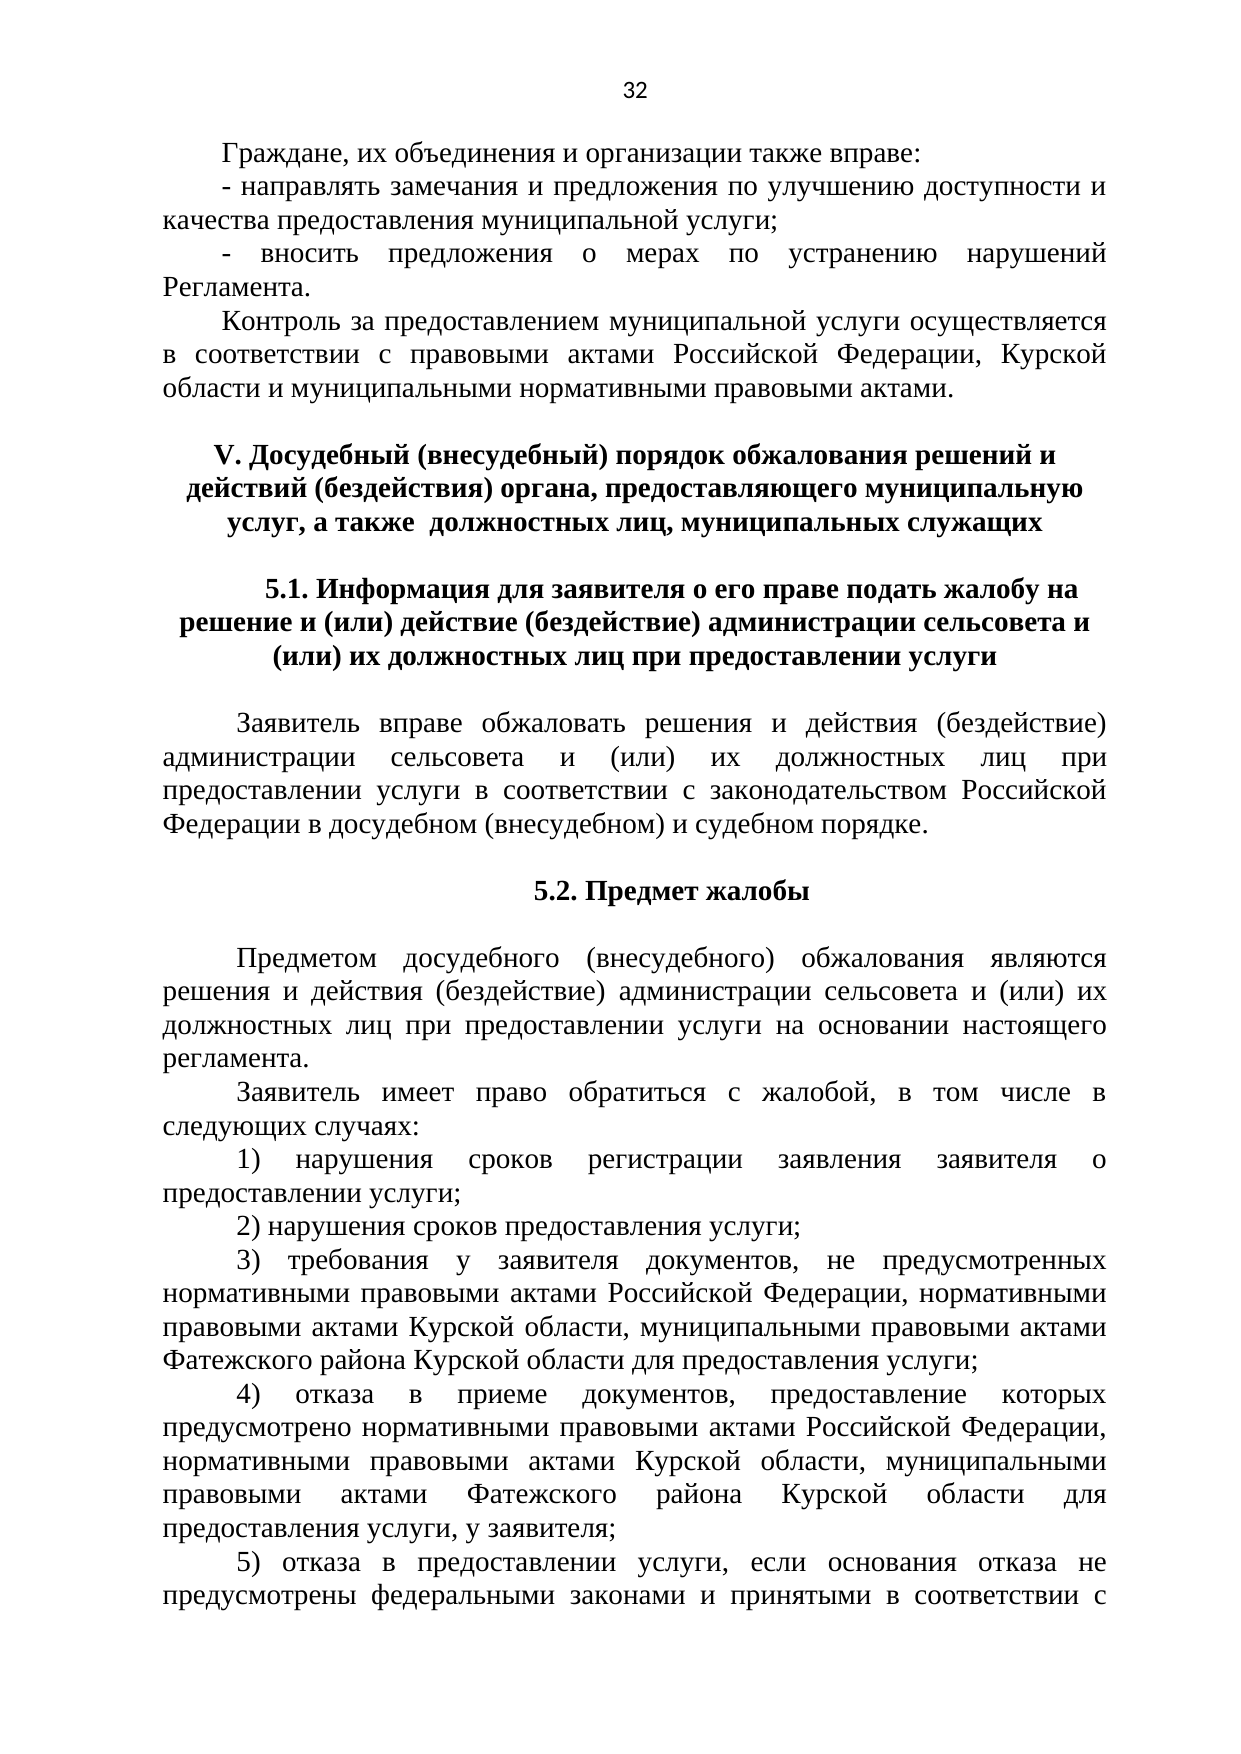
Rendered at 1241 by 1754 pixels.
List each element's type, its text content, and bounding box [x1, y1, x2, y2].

text Предметом досудебного (внесудебного) обжалования являются решения и действия (бездействие) администрации сельсовета и (или) их должностных лиц при предоставлении услуги на основании настоящего регламента. [162, 940, 1107, 1074]
text - направлять замечания и предложения по улучшению доступности и качества предоставления муниципальной услуги; [162, 168, 1107, 236]
text - вносить предложения о мерах по устранению нарушений Регламента. [162, 236, 1107, 303]
text 3) требования у заявителя документов, не предусмотренных нормативными правовыми актами Российской Федерации, нормативными правовыми актами Курской области, муниципальными правовыми актами Фатежского района Курской области для предоставления услуги; [162, 1242, 1107, 1376]
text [162, 1544, 1107, 1611]
text 5.2. Предмет жалобы [162, 873, 1107, 906]
text Граждане, их объединения и организации также вправе: [162, 135, 1107, 168]
text 4) отказа в приеме документов, предоставление которых предусмотрено нормативными правовыми актами Российской Федерации, нормативными правовыми актами Курской области, муниципальными правовыми актами Фатежского района Курской области для предоставления услуги, у заявителя; [162, 1376, 1107, 1544]
text 1) нарушения сроков регистрации заявления заявителя о предоставлении услуги; [162, 1141, 1107, 1208]
text V. Досудебный (внесудебный) порядок обжалования решений и действий (бездействия) органа, предоставляющего муниципальную услуг, а также должностных лиц, муниципальных служащих [162, 437, 1107, 537]
text Контроль за предоставлением муниципальной услуги осуществляется в соответствии с правовыми актами Российской Федерации, Курской области и муниципальными нормативными правовыми актами. [162, 303, 1107, 403]
text Заявитель имеет право обратиться с жалобой, в том числе в следующих случаях: [162, 1074, 1107, 1141]
text Заявитель вправе обжаловать решения и действия (бездействие) администрации сельсовета и (или) их должностных лиц при предоставлении услуги в соответствии с законодательством Российской Федерации в досудебном (внесудебном) и судебном порядке. [162, 705, 1107, 839]
text 5.1. Информация для заявителя о его праве подать жалобу на решение и (или) действие (бездействие) администрации сельсовета и (или) их должностных лиц при предоставлении услуги [162, 571, 1107, 672]
text 2) нарушения сроков предоставления услуги; [162, 1208, 1107, 1242]
